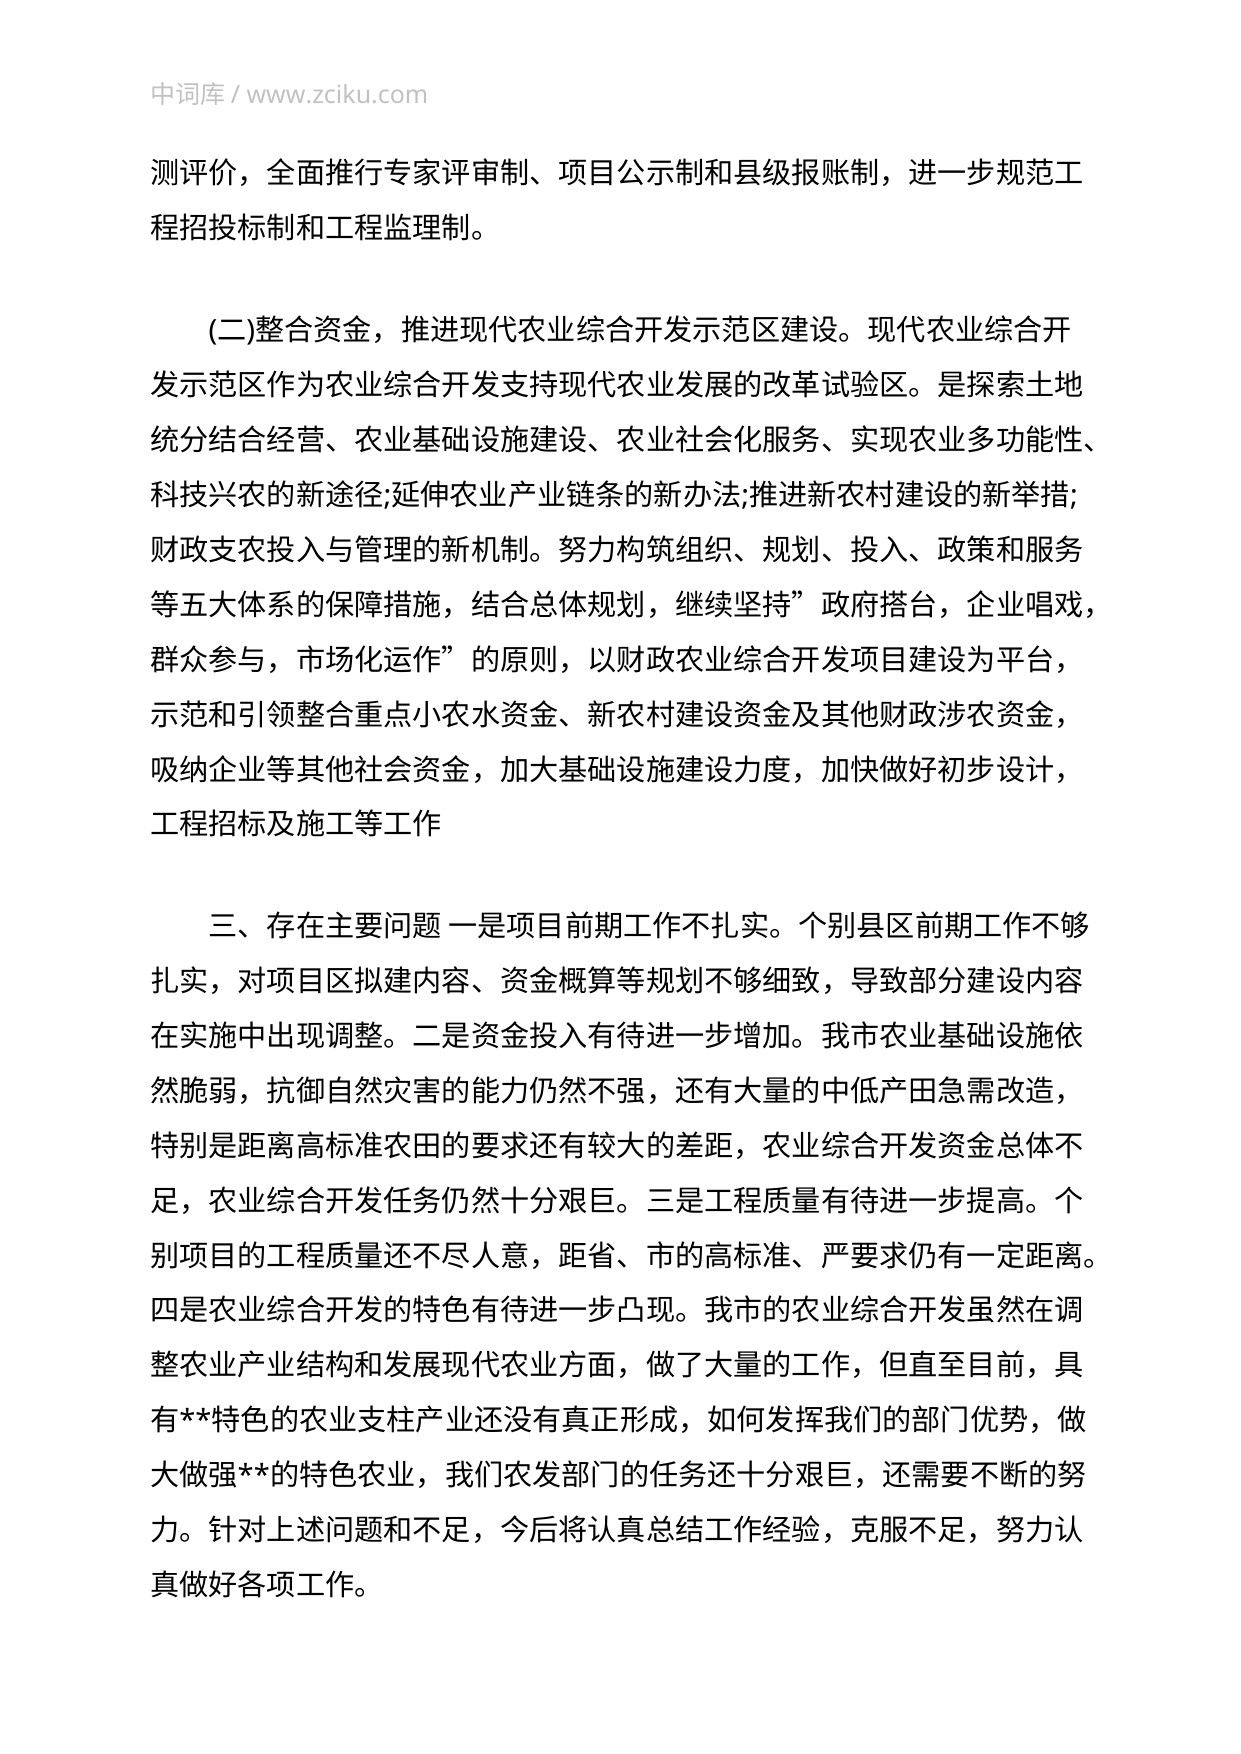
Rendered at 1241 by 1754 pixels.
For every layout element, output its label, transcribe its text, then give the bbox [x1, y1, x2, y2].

text 三、存在主要问题 一是项目前期工作不扎实。个别县区前期工作不够扎实，对项目区拟建内容、资金概算等规划不够细致，导致部分建设内容在实施中出现调整。二是资金投入有待进一步增加。我市农业基础设施依然脆弱，抗御自然灾害的能力仍然不强，还有大量的中低产田急需改造，特别是距离高标准农田的要求还有较大的差距，农业综合开发资金总体不足，农业综合开发任务仍然十分艰巨。三是工程质量有待进一步提高。个别项目的工程质量还不尽人意，距省、市的高标准、严要求仍有一定距离。四是农业综合开发的特色有待进一步凸现。我市的农业综合开发虽然在调整农业产业结构和发展现代农业方面，做了大量的工作，但直至目前，具有**特色的农业支柱产业还没有真正形成，如何发挥我们的部门优势，做大做强**的特色农业，我们农发部门的任务还十分艰巨，还需要不断的努力。针对上述问题和不足，今后将认真总结工作经验，克服不足，努力认真做好各项工作。 [150, 903, 1090, 1604]
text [150, 150, 1090, 247]
text (二)整合资金，推进现代农业综合开发示范区建设。现代农业综合开发示范区作为农业综合开发支持现代农业发展的改革试验区。是探索土地统分结合经营、农业基础设施建设、农业社会化服务、实现农业多功能性、科技兴农的新途径;延伸农业产业链条的新办法;推进新农村建设的新举措;财政支农投入与管理的新机制。努力构筑组织、规划、投入、政策和服务等五大体系的保障措施，结合总体规划，继续坚持”政府搭台，企业唱戏，群众参与，市场化运作”的原则，以财政农业综合开发项目建设为平台，示范和引领整合重点小农水资金、新农村建设资金及其他财政涉农资金，吸纳企业等其他社会资金，加大基础设施建设力度，加快做好初步设计，工程招标及施工等工作 [150, 307, 1090, 843]
